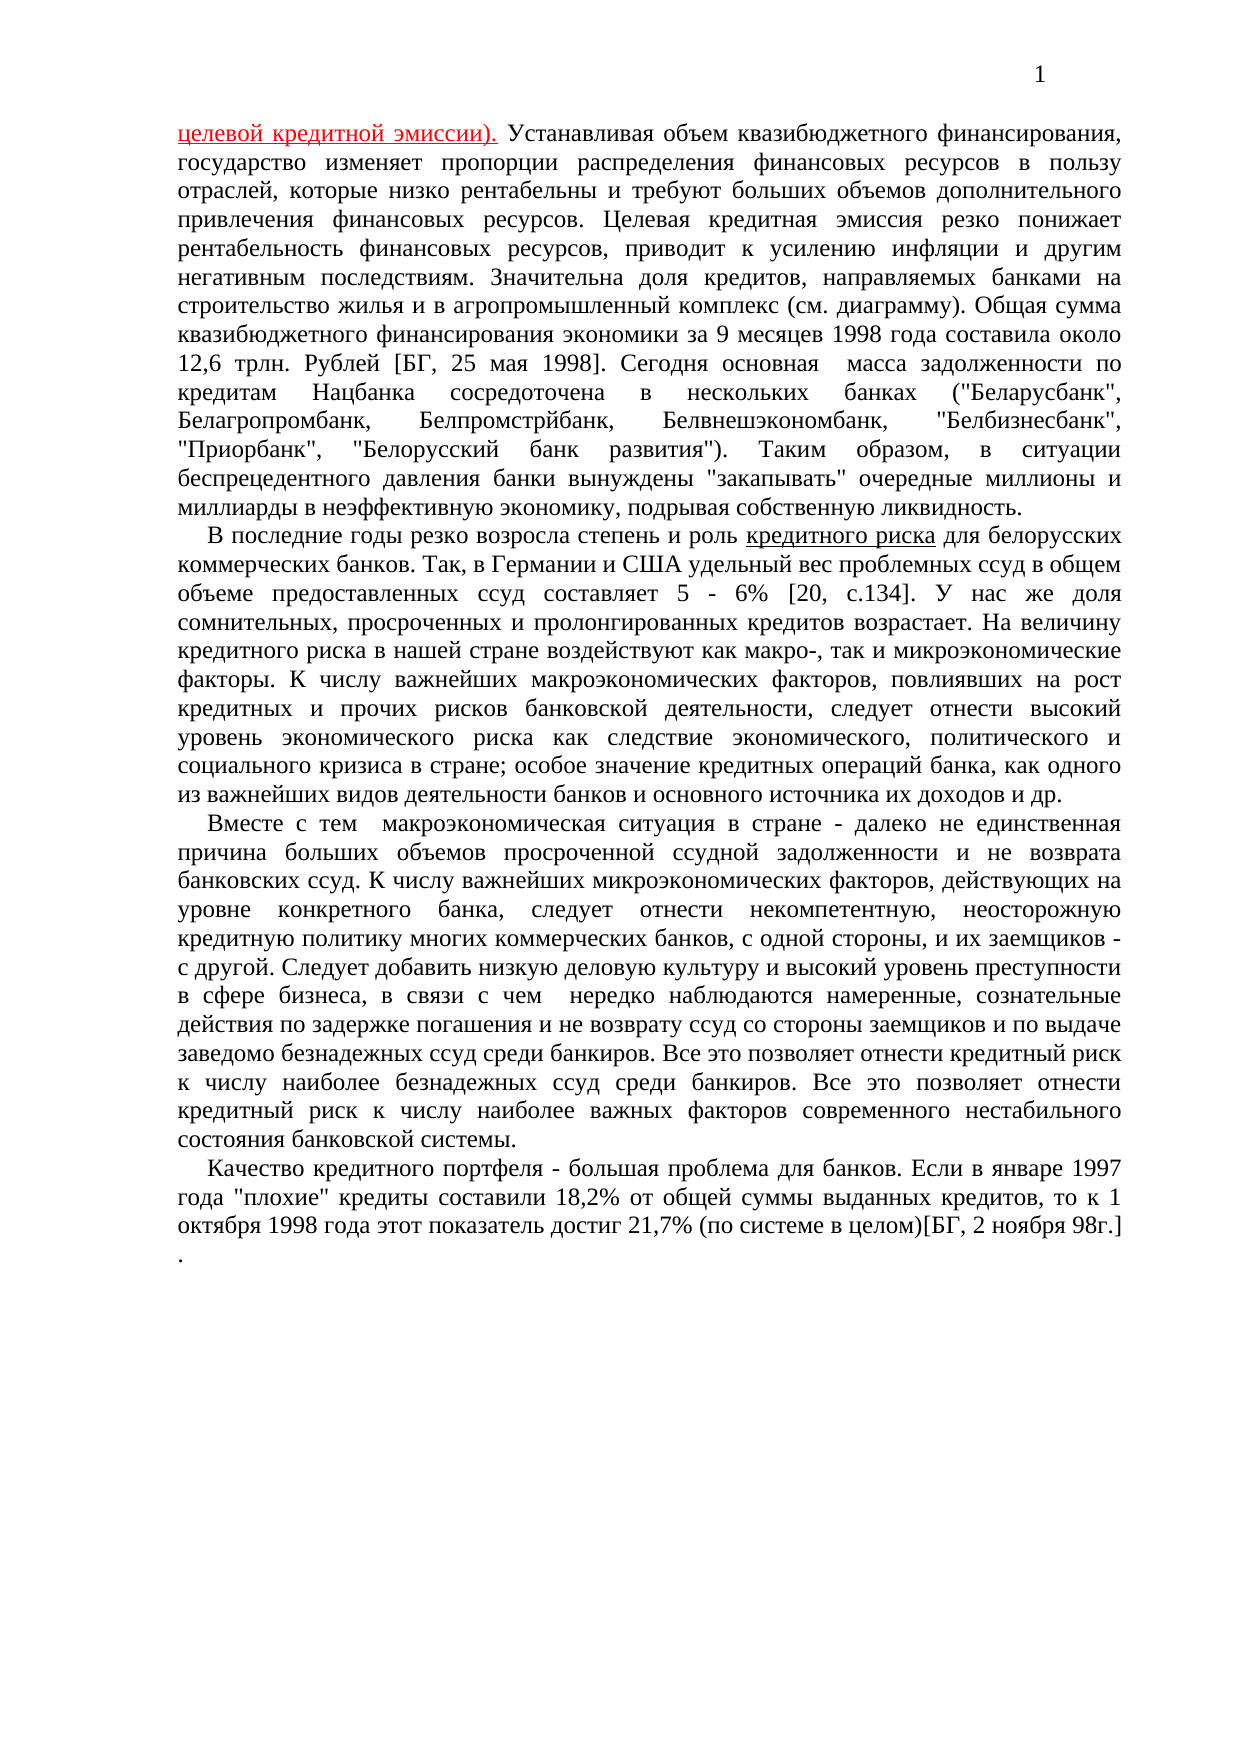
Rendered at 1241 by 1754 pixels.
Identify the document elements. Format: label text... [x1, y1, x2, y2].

text Качество кредитного портфеля - большая проблема для банков. Если в январе 1997 года "плохие" кредиты составили 18,2% от общей суммы выданных кредитов, то к 1 октября 1998 года этот показатель достиг 21,7% (по системе в целом)[БГ, 2 ноября 98г.] . [177, 1153, 1122, 1268]
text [177, 118, 1122, 521]
text Вместе с тем макроэкономическая ситуация в стране - далеко не единственная причина больших объемов просроченной ссудной задолженности и не возврата банковских ссуд. К числу важнейших микроэкономических факторов, действующих на уровне конкретного банка, следует отнести некомпетентную, неосторожную кредитную политику многих коммерческих банков, с одной стороны, и их заемщиков - с другой. Следует добавить низкую деловую культуру и высокий уровень преступности в сфере бизнеса, в связи с чем нередко наблюдаются намеренные, сознательные действия по задержке погашения и не возврату ссуд со стороны заемщиков и по выдаче заведомо безнадежных ссуд среди банкиров. Все это позволяет отнести кредитный риск к числу наиболее безнадежных ссуд среди банкиров. Все это позволяет отнести кредитный риск к числу наиболее важных факторов современного нестабильного состояния банковской системы. [177, 808, 1122, 1153]
text В последние годы резко возросла степень и роль кредитного риска для белорусских коммерческих банков. Так, в Германии и США удельный вес проблемных ссуд в общем объеме предоставленных ссуд составляет 5 - 6% [20, с.134]. У нас же доля сомнительных, просроченных и пролонгированных кредитов возрастает. На величину кредитного риска в нашей стране воздействуют как макро-, так и микроэкономические факторы. К числу важнейших макроэкономических факторов, повлиявших на рост кредитных и прочих рисков банковской деятельности, следует отнести высокий уровень экономического риска как следствие экономического, политического и социального кризиса в стране; особое значение кредитных операций банка, как одного из важнейших видов деятельности банков и основного источника их доходов и др. [177, 521, 1122, 808]
